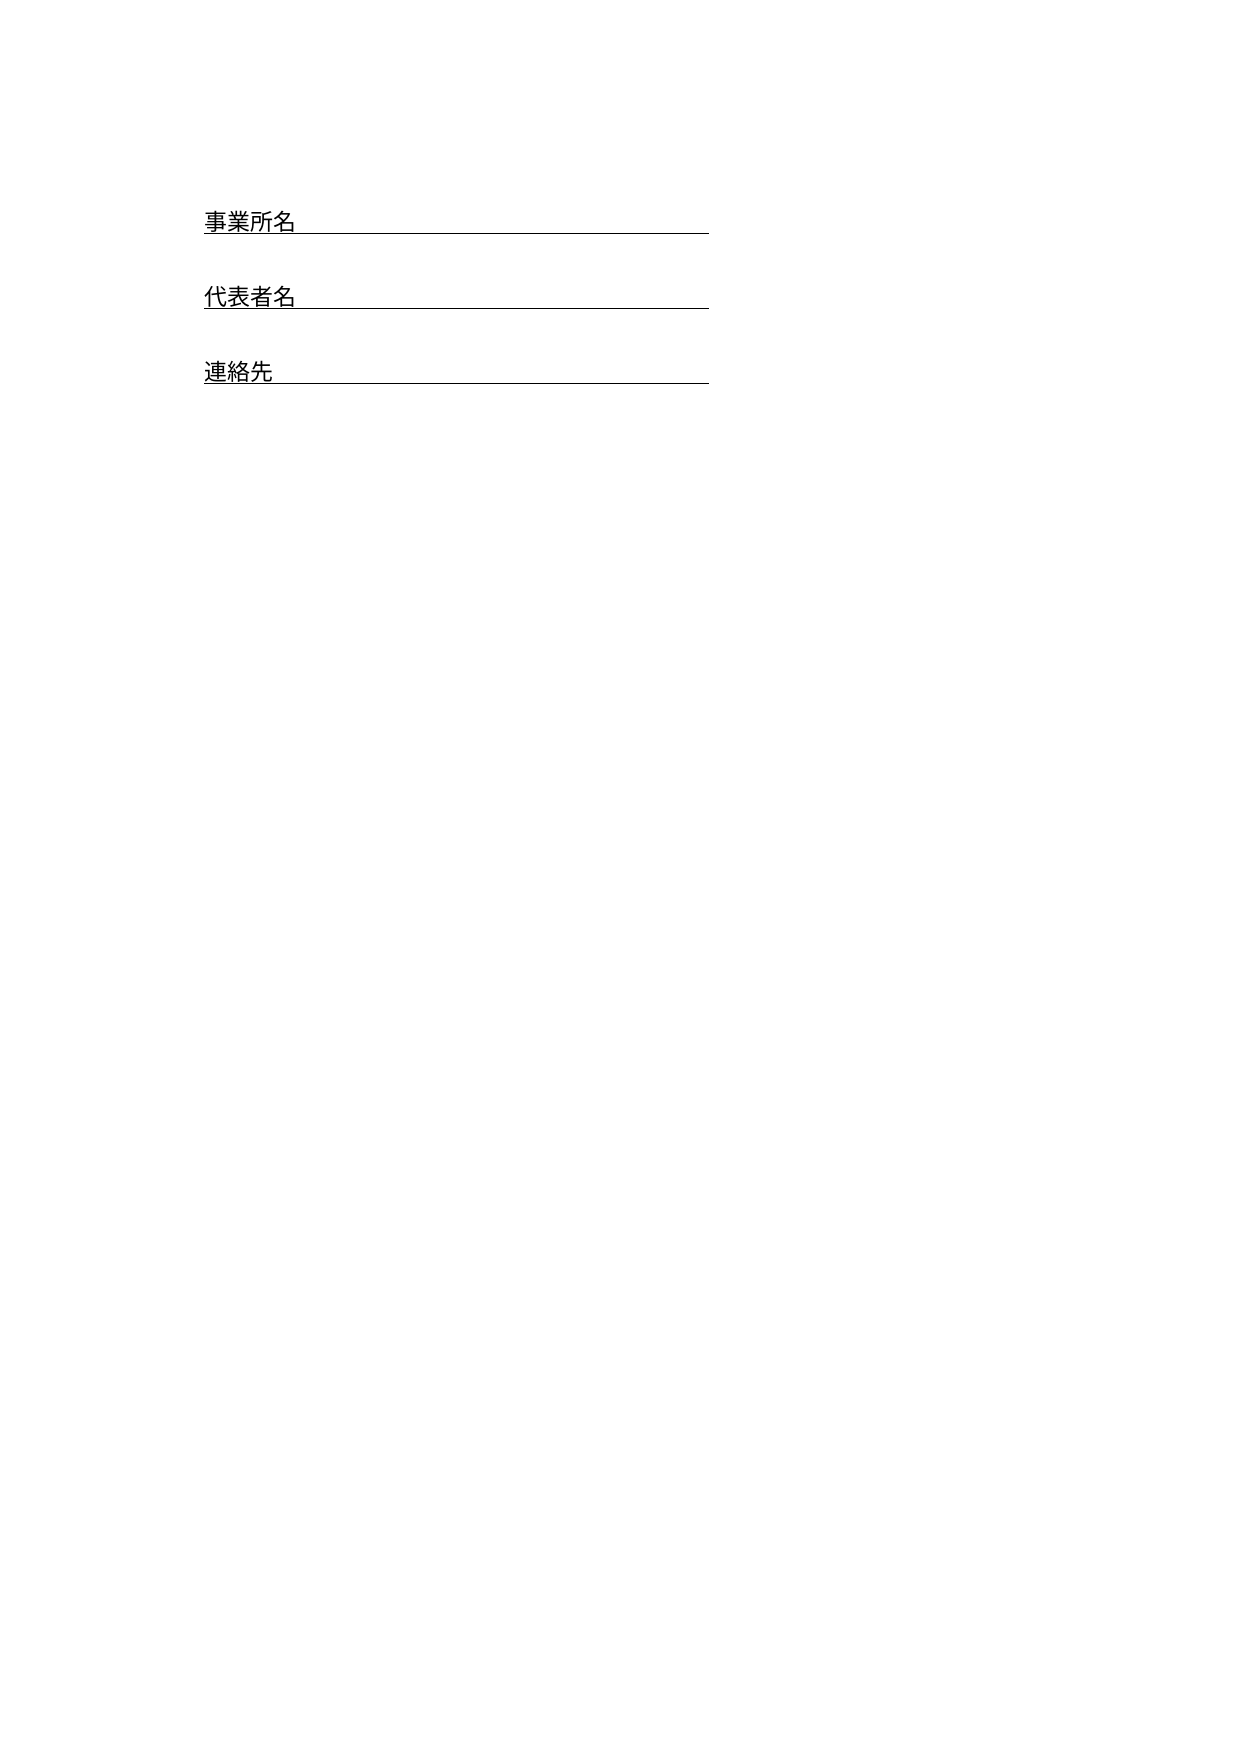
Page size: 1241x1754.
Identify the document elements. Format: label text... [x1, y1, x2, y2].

text 事業所名 [112, 202, 1128, 239]
text 代表者名 [112, 277, 1128, 314]
text 連絡先 [112, 352, 1128, 389]
